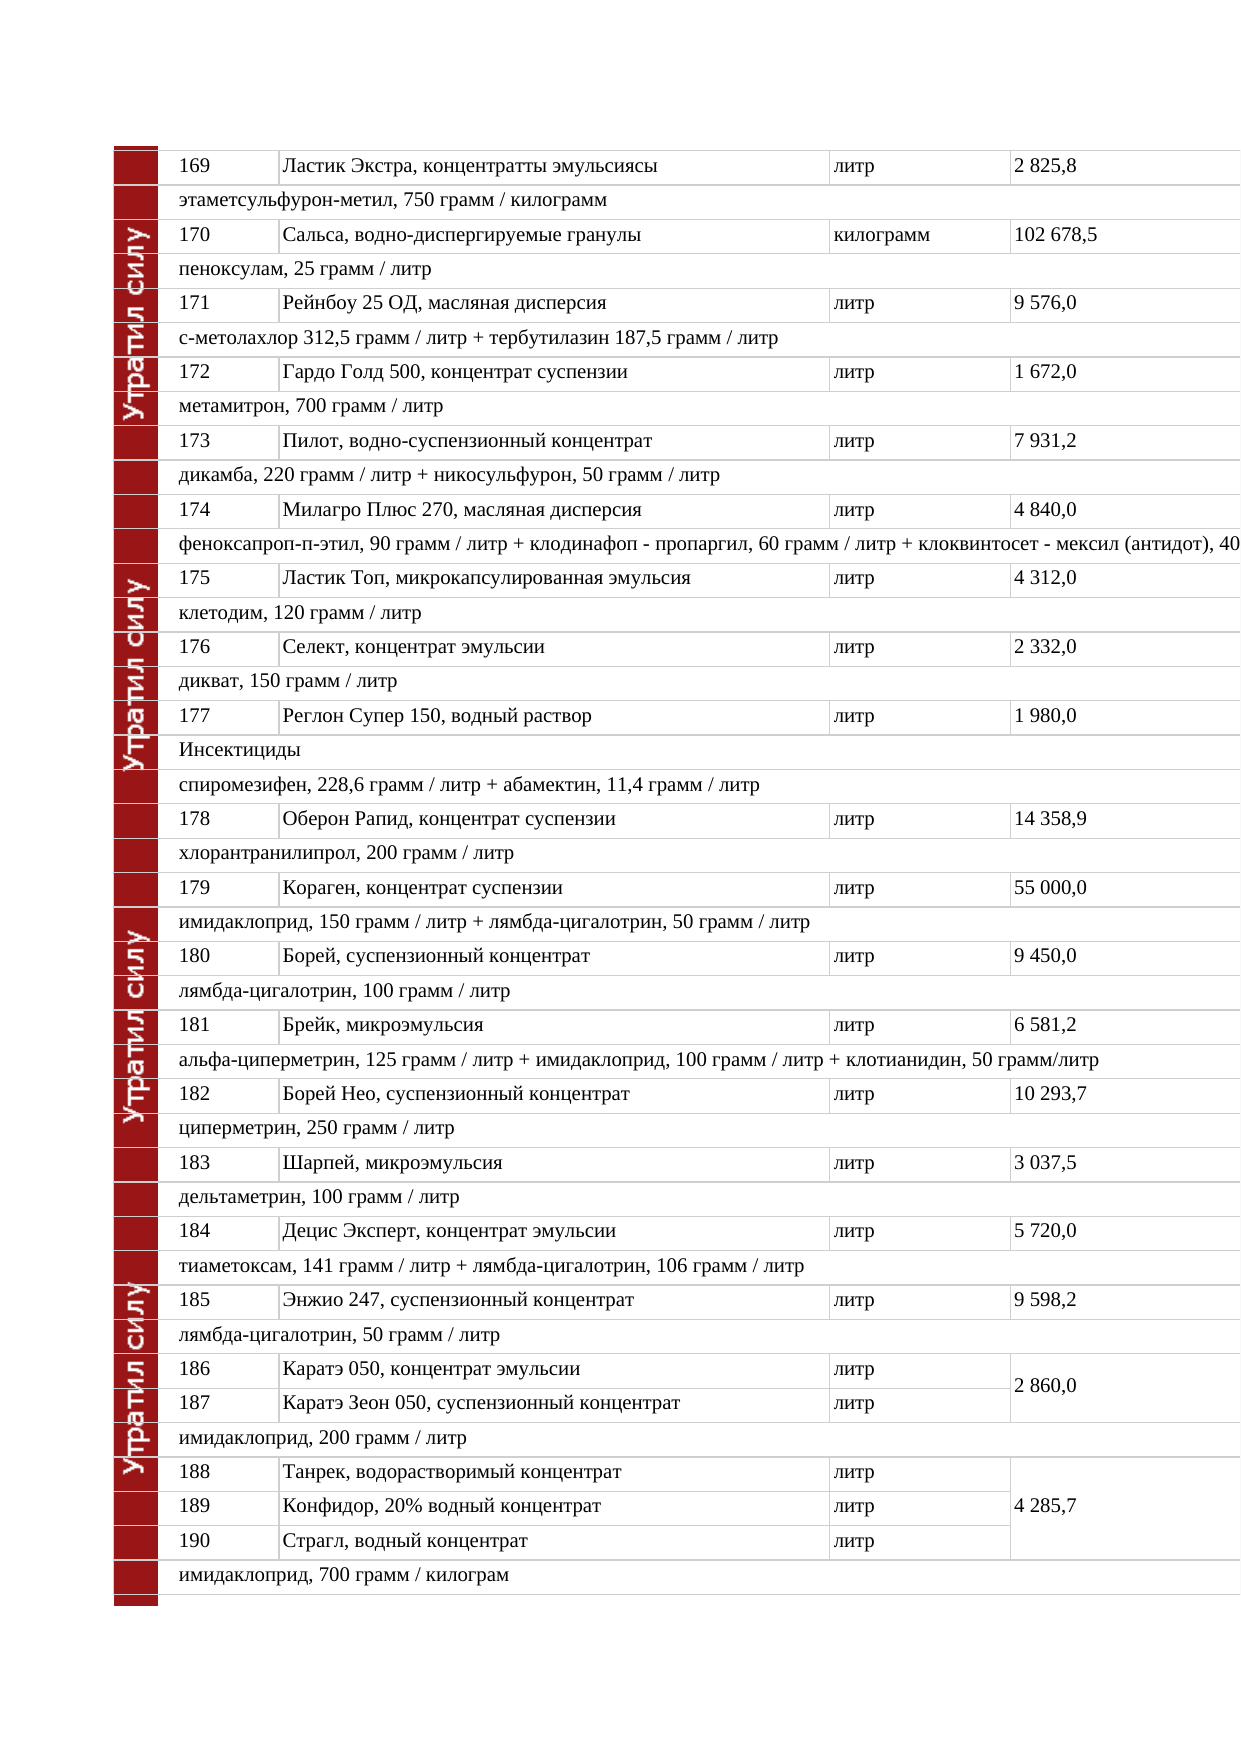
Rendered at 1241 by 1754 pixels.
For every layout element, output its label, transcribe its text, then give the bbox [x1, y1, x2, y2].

table_cell дикамба, 220 грамм / литр + никосульфурон, 50 грамм / литр [114, 461, 1240, 494]
table_cell Селект, концентрат эмульсии [280, 633, 829, 666]
table_cell дельтаметрин, 100 грамм / литр [114, 1183, 1240, 1216]
table_cell 1 980,0 [1011, 701, 1240, 734]
picture [114, 146, 158, 150]
table_cell 55 000,0 [1011, 873, 1240, 906]
table_cell лямбда-цигалотрин, 100 грамм / литр [114, 976, 1240, 1009]
table_cell Пилот, водно-суспензионный концентрат [280, 426, 829, 459]
table_cell Сальса, водно-диспергируемые гранулы [280, 220, 829, 253]
table_cell Гардо Голд 500, концентрат суспензии [280, 358, 829, 391]
table_cell литр [830, 1286, 1010, 1319]
table_cell литр [830, 1492, 1010, 1525]
table_cell 4 840,0 [1011, 495, 1240, 528]
table_cell литр [830, 942, 1010, 975]
table_cell 187 [114, 1389, 278, 1422]
table_cell литр [830, 358, 1010, 391]
table_cell 173 [114, 426, 278, 459]
table_cell Децис Эксперт, концентрат эмульсии [280, 1217, 829, 1250]
table_cell метамитрон, 700 грамм / литр [114, 392, 1240, 425]
table_cell 2 825,8 [1011, 151, 1240, 184]
table_cell тиаметоксам, 141 грамм / литр + лямбда-цигалотрин, 106 грамм / литр [114, 1251, 1240, 1284]
table_cell Милагро Плюс 270, масляная дисперсия [280, 495, 829, 528]
table_cell имидаклоприд, 150 грамм / литр + лямбда-цигалотрин, 50 грамм / литр [114, 908, 1240, 941]
table_cell 169 [114, 151, 278, 184]
table_cell литр [830, 701, 1010, 734]
table_cell 182 [114, 1079, 278, 1112]
table_cell феноксапроп-п-этил, 90 грамм / литр + клодинафоп - пропаргил, 60 грамм / литр + клоквинтосет - мексил (антидот), 40 грамм / литр [114, 529, 1240, 562]
table_cell литр [830, 804, 1010, 837]
table_cell Брейк, микроэмульсия [280, 1011, 829, 1044]
table_cell литр [830, 1079, 1010, 1112]
table_cell Танрек, водорастворимый концентрат [280, 1458, 829, 1491]
table_cell Инсектициды [114, 736, 1240, 769]
table_cell Энжио 247, суспензионный концентрат [280, 1286, 829, 1319]
table_cell 7 931,2 [1011, 426, 1240, 459]
table_cell Реглон Супер 150, водный раствор [280, 701, 829, 734]
table_cell 4 312,0 [1011, 564, 1240, 597]
table_cell 102 678,5 [1011, 220, 1240, 253]
table_cell 9 450,0 [1011, 942, 1240, 975]
table_cell 170 [114, 220, 278, 253]
table_cell литр [830, 1526, 1010, 1559]
table_cell литр [830, 1217, 1010, 1250]
table_cell 10 293,7 [1011, 1079, 1240, 1112]
table_cell килограмм [830, 220, 1010, 253]
table_cell Оберон Рапид, концентрат суспензии [280, 804, 829, 837]
table_cell 179 [114, 873, 278, 906]
table_cell 185 [114, 1286, 278, 1319]
table_cell 188 [114, 1458, 278, 1491]
table_cell хлорантранилипрол, 200 грамм / литр [114, 839, 1240, 872]
table_cell 184 [114, 1217, 278, 1250]
table_cell литр [830, 1354, 1010, 1387]
table_cell лямбда-цигалотрин, 50 грамм / литр [114, 1320, 1240, 1353]
table_cell 186 [114, 1354, 278, 1387]
table_cell 14 358,9 [1011, 804, 1240, 837]
table_cell 1 672,0 [1011, 358, 1240, 391]
table_cell спиромезифен, 228,6 грамм / литр + абамектин, 11,4 грамм / литр [114, 770, 1240, 803]
table_cell 174 [114, 495, 278, 528]
table_cell 171 [114, 289, 278, 322]
table_cell литр [830, 495, 1010, 528]
table_cell Каратэ Зеон 050, суспензионный концентрат [280, 1389, 829, 1422]
table_cell Рейнбоу 25 ОД, масляная дисперсия [280, 289, 829, 322]
table_cell 6 581,2 [1011, 1011, 1240, 1044]
table_cell Борей Нео, суспензионный концентрат [280, 1079, 829, 1112]
table_cell дикват, 150 грамм / литр [114, 667, 1240, 700]
table_cell литр [830, 426, 1010, 459]
table_cell Ластик Экстра, концентратты эмульсиясы [280, 151, 829, 184]
table_cell 5 720,0 [1011, 1217, 1240, 1250]
table_cell Борей, суспензионный концентрат [280, 942, 829, 975]
table_cell пеноксулам, 25 грамм / литр [114, 254, 1240, 287]
table_cell 178 [114, 804, 278, 837]
table_cell 172 [114, 358, 278, 391]
table_cell Ластик Топ, микрокапсулированная эмульсия [280, 564, 829, 597]
table_cell 176 [114, 633, 278, 666]
table_cell альфа-циперметрин, 125 грамм / литр + имидаклоприд, 100 грамм / литр + клотианидин, 50 грамм/литр [114, 1045, 1240, 1078]
table_cell 180 [114, 942, 278, 975]
table_cell 177 [114, 701, 278, 734]
table_cell имидаклоприд, 700 грамм / килограм [114, 1561, 1240, 1594]
table_cell 190 [114, 1526, 278, 1559]
table_cell литр [830, 1458, 1010, 1491]
table_cell литр [830, 564, 1010, 597]
table_cell 9 576,0 [1011, 289, 1240, 322]
table_cell циперметрин, 250 грамм / литр [114, 1114, 1240, 1147]
table_cell 2 860,0 [1011, 1354, 1240, 1422]
table_cell 3 037,5 [1011, 1148, 1240, 1181]
table_cell литр [830, 151, 1010, 184]
table_cell литр [830, 289, 1010, 322]
table_cell имидаклоприд, 200 грамм / литр [114, 1423, 1240, 1456]
picture [114, 1595, 158, 1606]
table_cell 9 598,2 [1011, 1286, 1240, 1319]
table_cell литр [830, 633, 1010, 666]
table_cell литр [830, 873, 1010, 906]
table_cell 183 [114, 1148, 278, 1181]
table_cell Каратэ 050, концентрат эмульсии [280, 1354, 829, 1387]
table_cell этаметсульфурон-метил, 750 грамм / килограмм [114, 186, 1240, 219]
table_cell Конфидор, 20% водный концентрат [280, 1492, 829, 1525]
table_cell с-метолахлор 312,5 грамм / литр + тербутилазин 187,5 грамм / литр [114, 323, 1240, 356]
table_cell 189 [114, 1492, 278, 1525]
table_cell 2 332,0 [1011, 633, 1240, 666]
table_cell Страгл, водный концентрат [280, 1526, 829, 1559]
table_cell Кораген, концентрат суспензии [280, 873, 829, 906]
table_cell клетодим, 120 грамм / литр [114, 598, 1240, 631]
table_cell литр [830, 1011, 1010, 1044]
table_cell Шарпей, микроэмульсия [280, 1148, 829, 1181]
table_cell 181 [114, 1011, 278, 1044]
table_cell 175 [114, 564, 278, 597]
table_cell 4 285,7 [1011, 1458, 1240, 1559]
table_cell литр [830, 1148, 1010, 1181]
table_cell литр [830, 1389, 1010, 1422]
